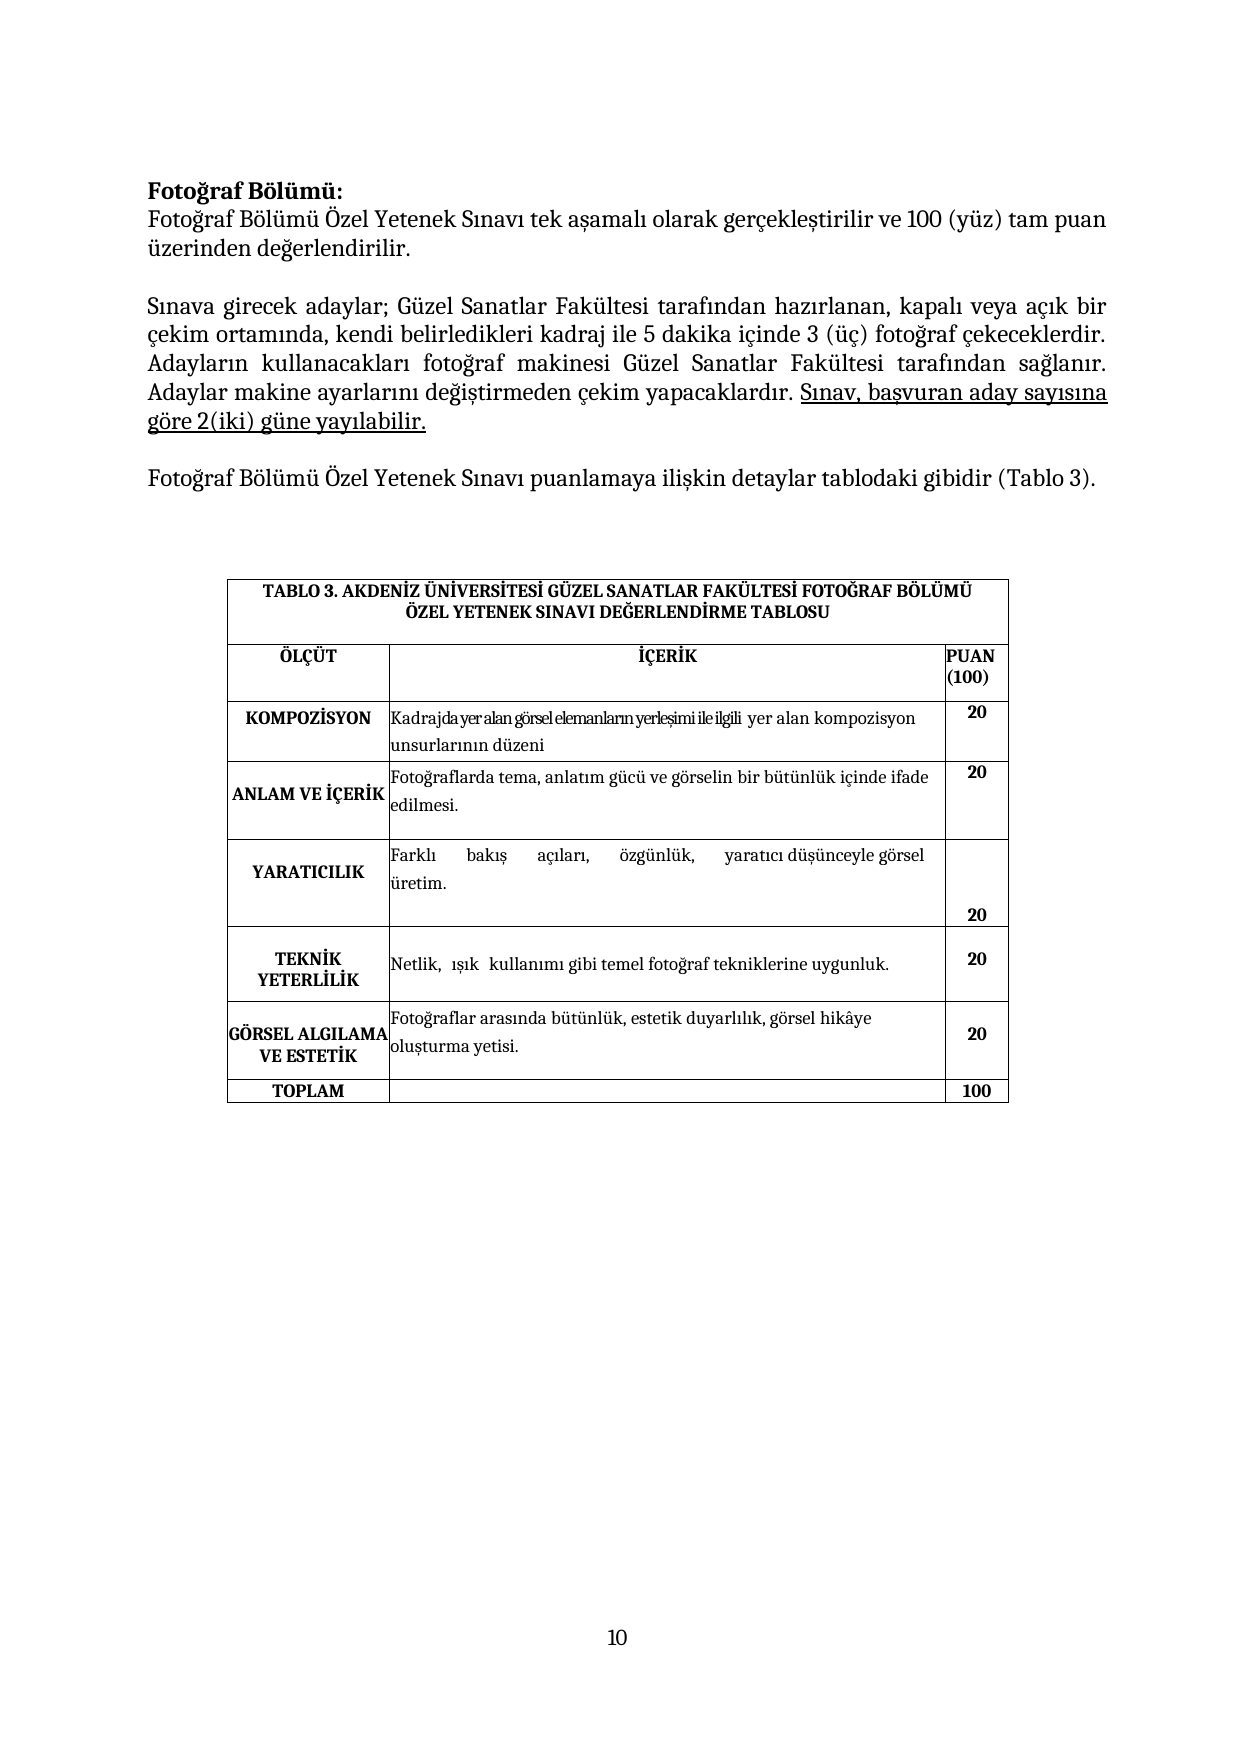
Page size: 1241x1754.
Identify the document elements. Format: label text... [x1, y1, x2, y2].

table_cell [390, 1080, 945, 1102]
table_cell PUAN (100) [946, 645, 1008, 701]
table_header TABLO 3. AKDENİZ ÜNİVERSİTESİ GÜZEL SANATLAR FAKÜLTESİ FOTOĞRAF BÖLÜMÜ ÖZEL YETENEK SINAVI DEĞERLENDİRME TABLOSU [228, 580, 1008, 644]
table_cell ÖLÇÜT [228, 645, 389, 701]
table_cell YARATICILIK [228, 840, 389, 926]
table_cell ANLAM VE İÇERİK [228, 762, 389, 838]
table_cell Fotoğraflar arasında bütünlük, estetik duyarlılık, görsel hikâye oluşturma yetisi. [390, 1002, 945, 1079]
table_cell GÖRSEL ALGILAMA VE ESTETİK [228, 1002, 389, 1079]
table_cell 20 [946, 762, 1008, 838]
table_cell 20 [946, 840, 1008, 926]
table_cell Fotoğraflarda tema, anlatım gücü ve görselin bir bütünlük içinde ifade edilmesi. [390, 762, 945, 838]
text Fotoğraf Bölümü Özel Yetenek Sınavı tek aşamalı olarak gerçekleştirilir ve 100 (yüz) tam puan üzerinden değerlendirilir. [147, 205, 1107, 263]
subtitle Fotoğraf Bölümü: [133, 177, 1107, 205]
table_cell Farklı bakış açıları, özgünlük, yaratıcı düşünceyle görsel üretim. [390, 840, 945, 926]
table_cell 20 [946, 702, 1008, 761]
table_cell Netlik, ışık kullanımı gibi temel fotoğraf tekniklerine uygunluk. [390, 927, 945, 1001]
text Fotoğraf Bölümü Özel Yetenek Sınavı puanlamaya ilişkin detaylar tablodaki gibidir (Tablo 3). [147, 464, 1107, 493]
table_cell İÇERİK [390, 645, 945, 701]
table_cell 20 [946, 927, 1008, 1001]
table_cell TOPLAM [228, 1080, 389, 1102]
table_cell 100 [946, 1080, 1008, 1102]
text Sınava girecek adaylar; Güzel Sanatlar Fakültesi tarafından hazırlanan, kapalı veya açık bir çekim ortamında, kendi belirledikleri kadraj ile 5 dakika içinde 3 (üç) fotoğraf çekeceklerdir. Adayların kullanacakları fotoğraf makinesi Güzel Sanatlar Fakültesi tarafından sağlanır. Adaylar makine ayarlarını değiştirmeden çekim yapacaklardır. Sınav, başvuran aday sayısına göre 2(iki) güne yayılabilir. [147, 292, 1107, 435]
table_cell Kadrajda yer alan görsel elemanların yerleşimi ile ilgili yer alan kompozisyon unsurlarının düzeni [390, 702, 945, 761]
table_cell KOMPOZİSYON [228, 702, 389, 761]
table_cell 20 [946, 1002, 1008, 1079]
table_cell TEKNİK YETERLİLİK [228, 927, 389, 1001]
